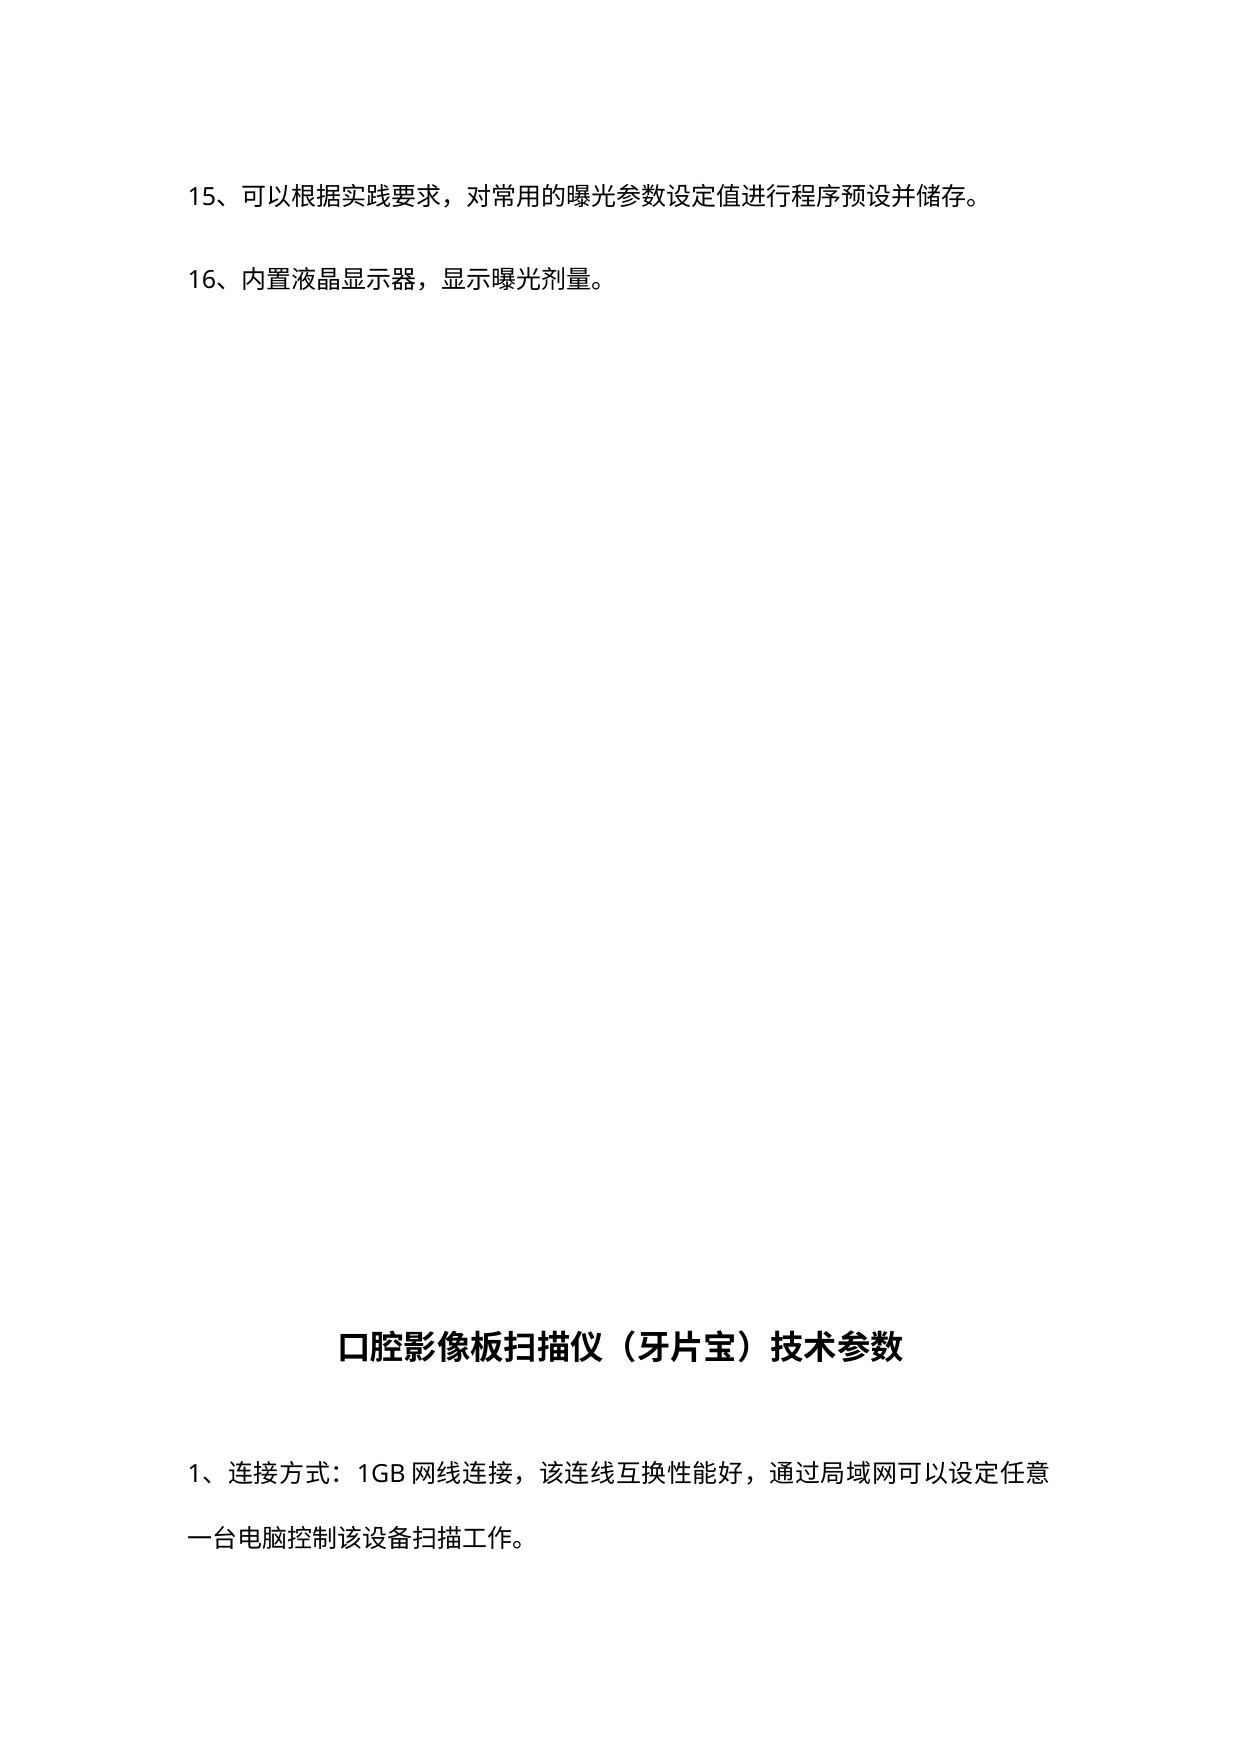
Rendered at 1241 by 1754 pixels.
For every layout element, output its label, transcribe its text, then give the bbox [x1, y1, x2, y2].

text 16、内置液晶显示器，显示曝光剂量。 [187, 245, 1053, 310]
text 15、可以根据实践要求，对常用的曝光参数设定值进行程序预设并储存。 [187, 162, 1053, 227]
text 1、连接方式：1GB网线连接，该连线互换性能好，通过局域网可以设定任意一台电脑控制该设备扫描工作。 [187, 1439, 1053, 1569]
subtitle 口腔影像板扫描仪（牙片宝）技术参数 [187, 1312, 1053, 1377]
